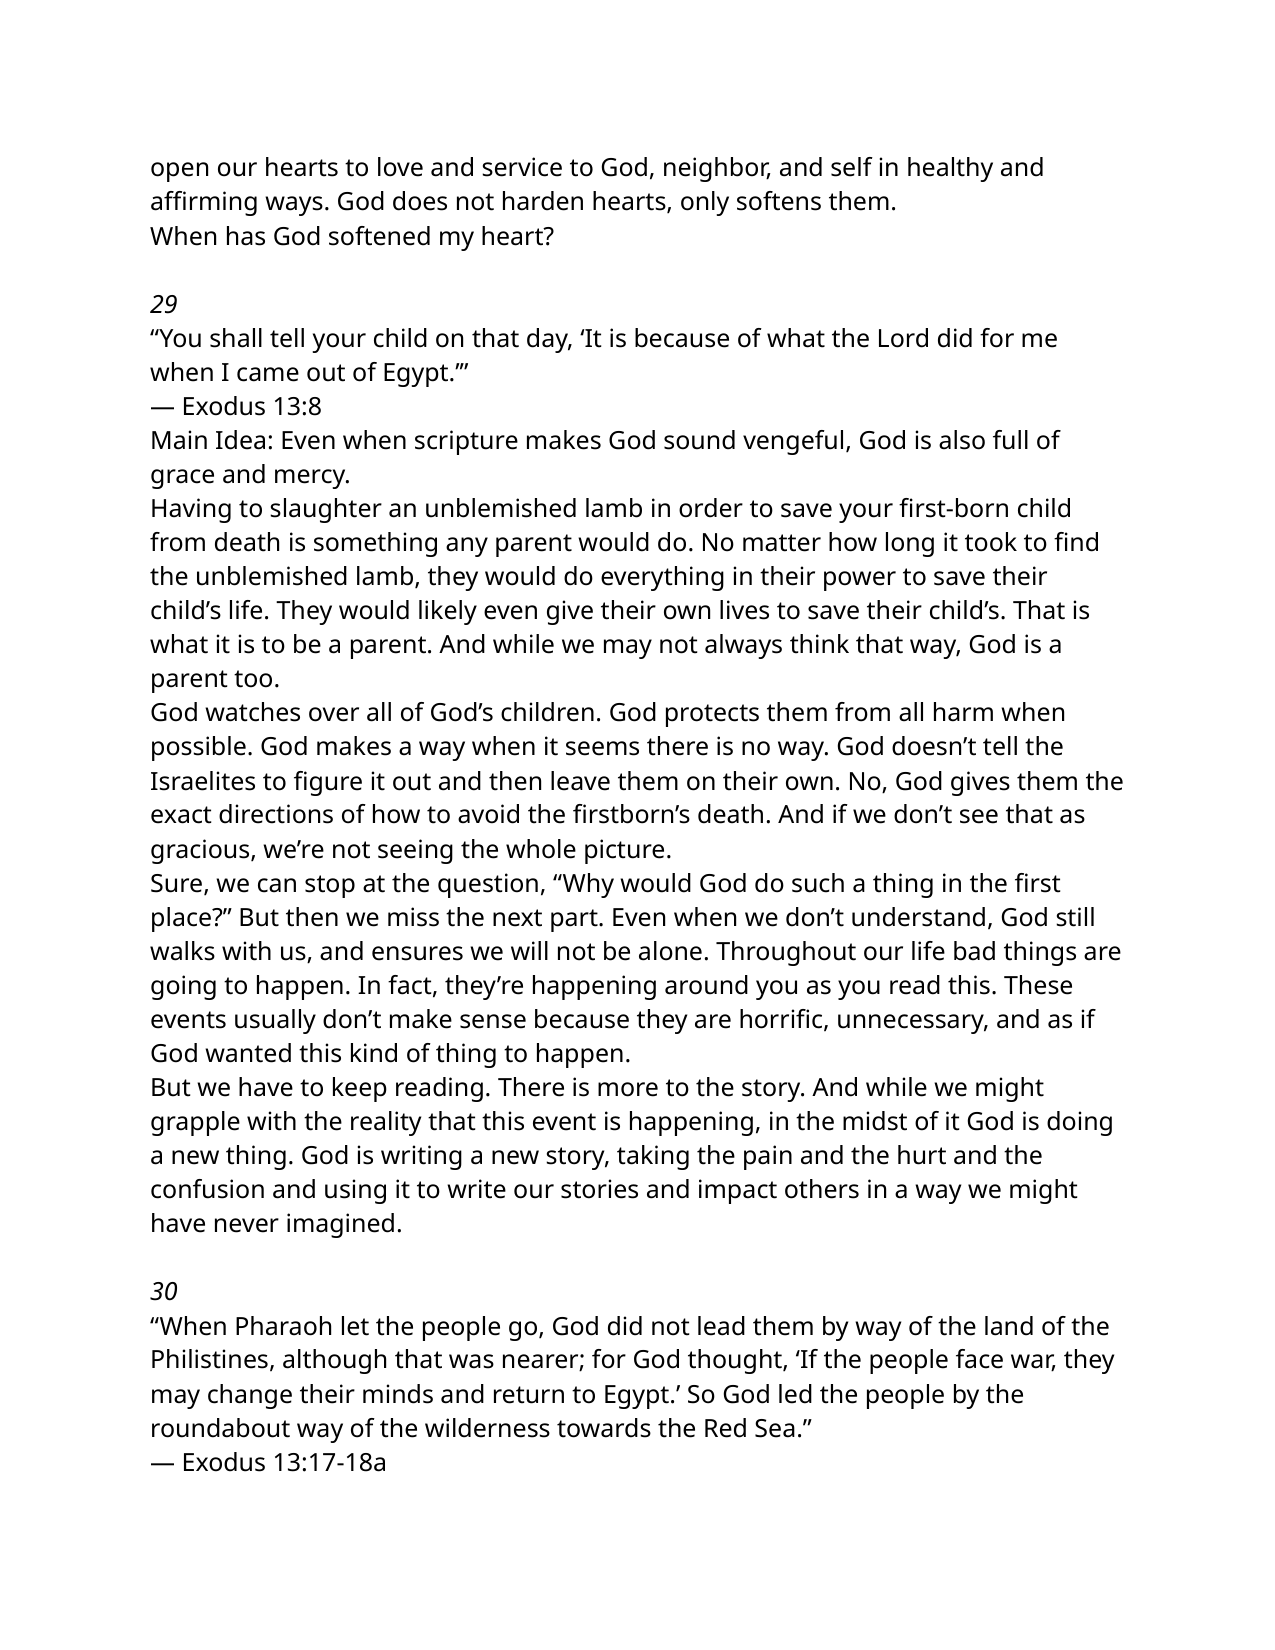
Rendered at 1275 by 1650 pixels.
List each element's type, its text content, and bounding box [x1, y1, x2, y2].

text — Exodus 13:8 [150, 388, 1125, 422]
text When has God softened my heart? [150, 218, 1125, 252]
text But we have to keep reading. There is more to the story. And while we might grapple with the reality that this event is happening, in the midst of it God is doing a new thing. God is writing a new story, taking the pain and the hurt and the confusion and using it to write our stories and impact others in a way we might have never imagined. [150, 1070, 1125, 1240]
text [150, 150, 1125, 218]
text “You shall tell your child on that day, ‘It is because of what the Lord did for me when I came out of Egypt.’” [150, 320, 1125, 388]
text “When Pharaoh let the people go, God did not lead them by way of the land of the Philistines, although that was nearer; for God thought, ‘If the people face war, they may change their minds and return to Egypt.’ So God led the people by the roundabout way of the wilderness towards the Red Sea.” [150, 1308, 1125, 1444]
text Sure, we can stop at the question, “Why would God do such a thing in the first place?” But then we miss the next part. Even when we don’t understand, God still walks with us, and ensures we will not be alone. Throughout our life bad things are going to happen. In fact, they’re happening around you as you read this. These events usually don’t make sense because they are horrific, unnecessary, and as if God wanted this kind of thing to happen. [150, 865, 1125, 1070]
text 29 [150, 286, 1125, 320]
text God watches over all of God’s children. God protects them from all harm when possible. God makes a way when it seems there is no way. God doesn’t tell the Israelites to figure it out and then leave them on their own. No, God gives them the exact directions of how to avoid the firstborn’s death. And if we don’t see that as gracious, we’re not seeing the whole picture. [150, 695, 1125, 865]
text Main Idea: Even when scripture makes God sound vengeful, God is also full of grace and mercy. [150, 422, 1125, 491]
text Having to slaughter an unblemished lamb in order to save your first-born child from death is something any parent would do. No matter how long it took to find the unblemished lamb, they would do everything in their power to save their child’s life. They would likely even give their own lives to save their child’s. That is what it is to be a parent. And while we may not always think that way, God is a parent too. [150, 491, 1125, 695]
text 30 [150, 1274, 1125, 1308]
text — Exodus 13:17-18a [150, 1444, 1125, 1478]
